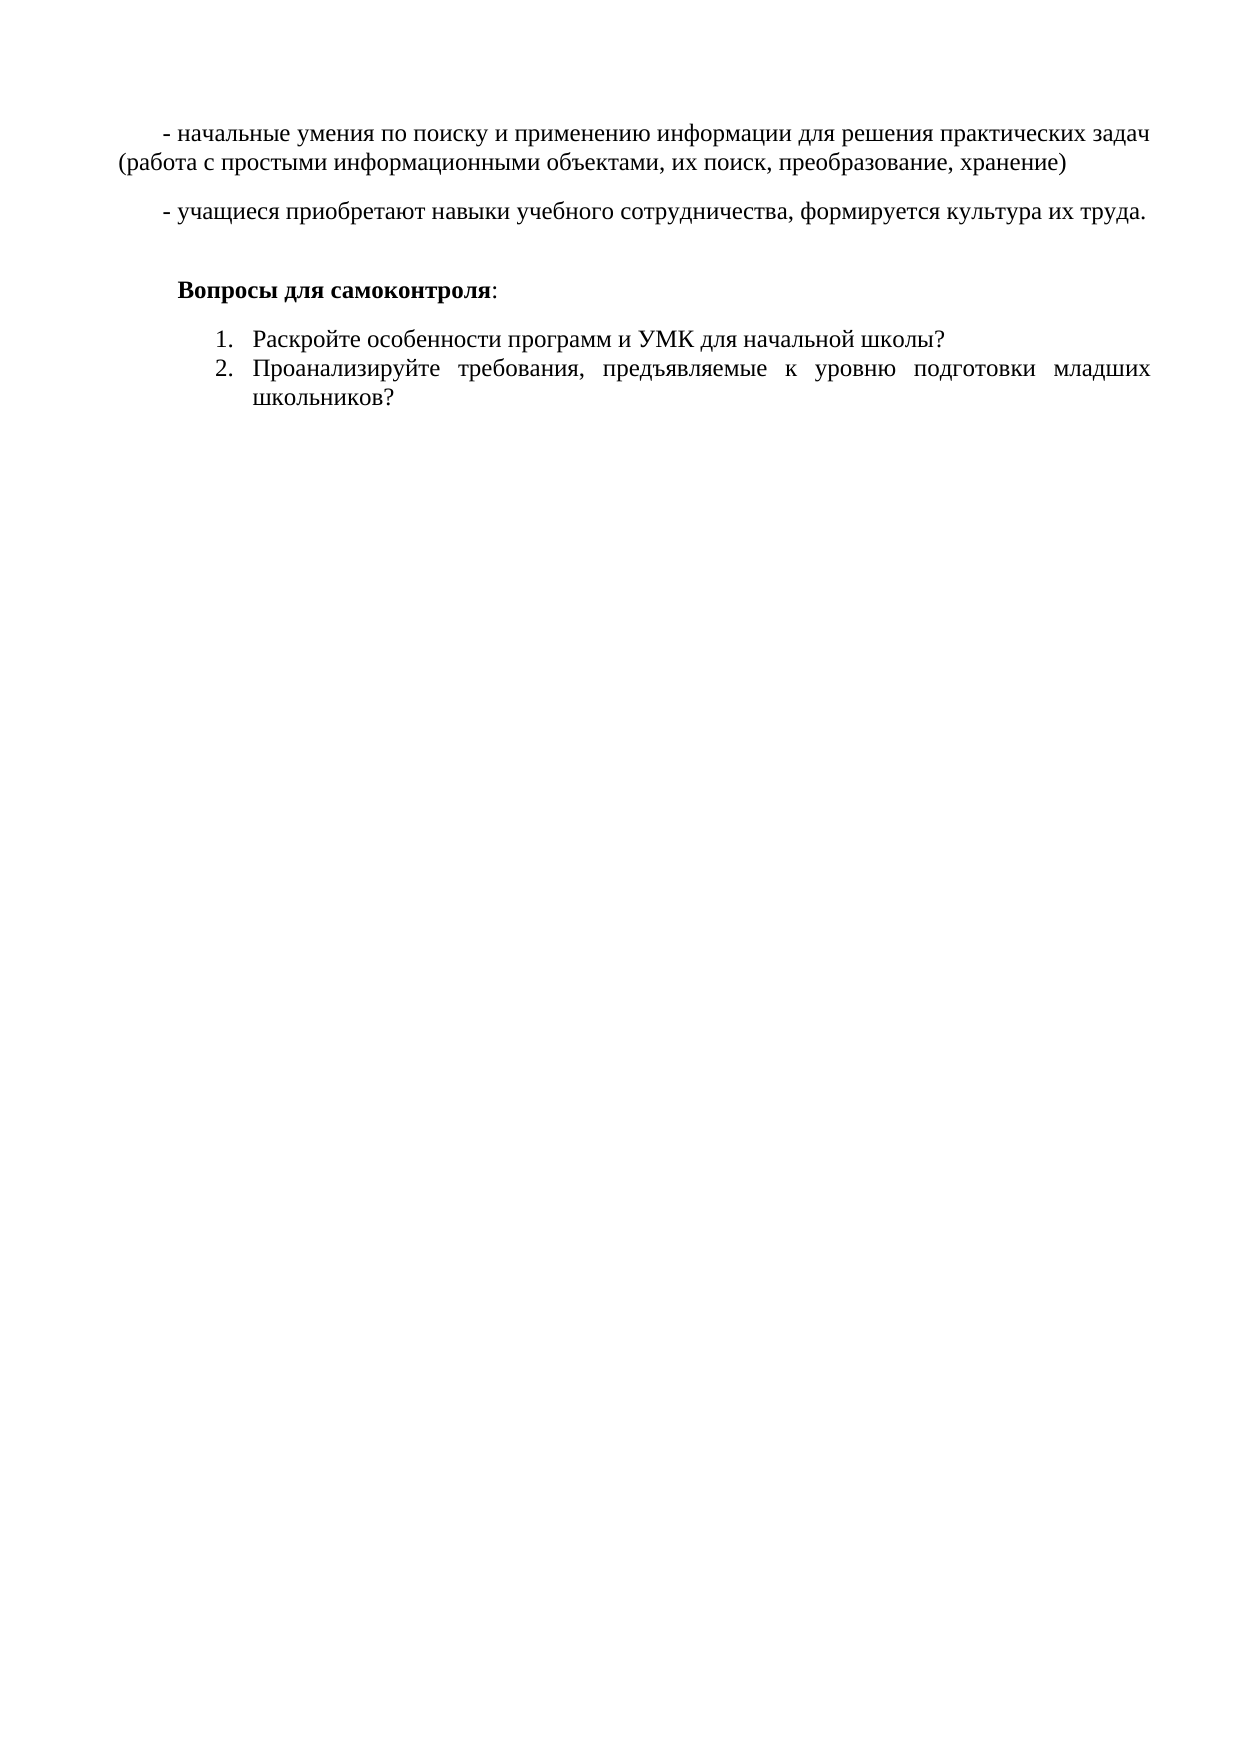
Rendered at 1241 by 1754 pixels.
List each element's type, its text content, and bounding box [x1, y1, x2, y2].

text Вопросы для самоконтроля: [177, 246, 1152, 303]
text - учащиеся приобретают навыки учебного сотрудничества, формируется культура их труда. [118, 196, 1152, 225]
text - начальные умения по поиску и применению информации для решения практических задач (работа с простыми информационными объектами, их поиск, преобразование, хранение) [118, 118, 1152, 176]
list Раскройте особенности программ и УМК для начальной школы? [215, 324, 1152, 353]
list Проанализируйте требования, предъявляемые к уровню подготовки младших школьников? [215, 353, 1152, 411]
